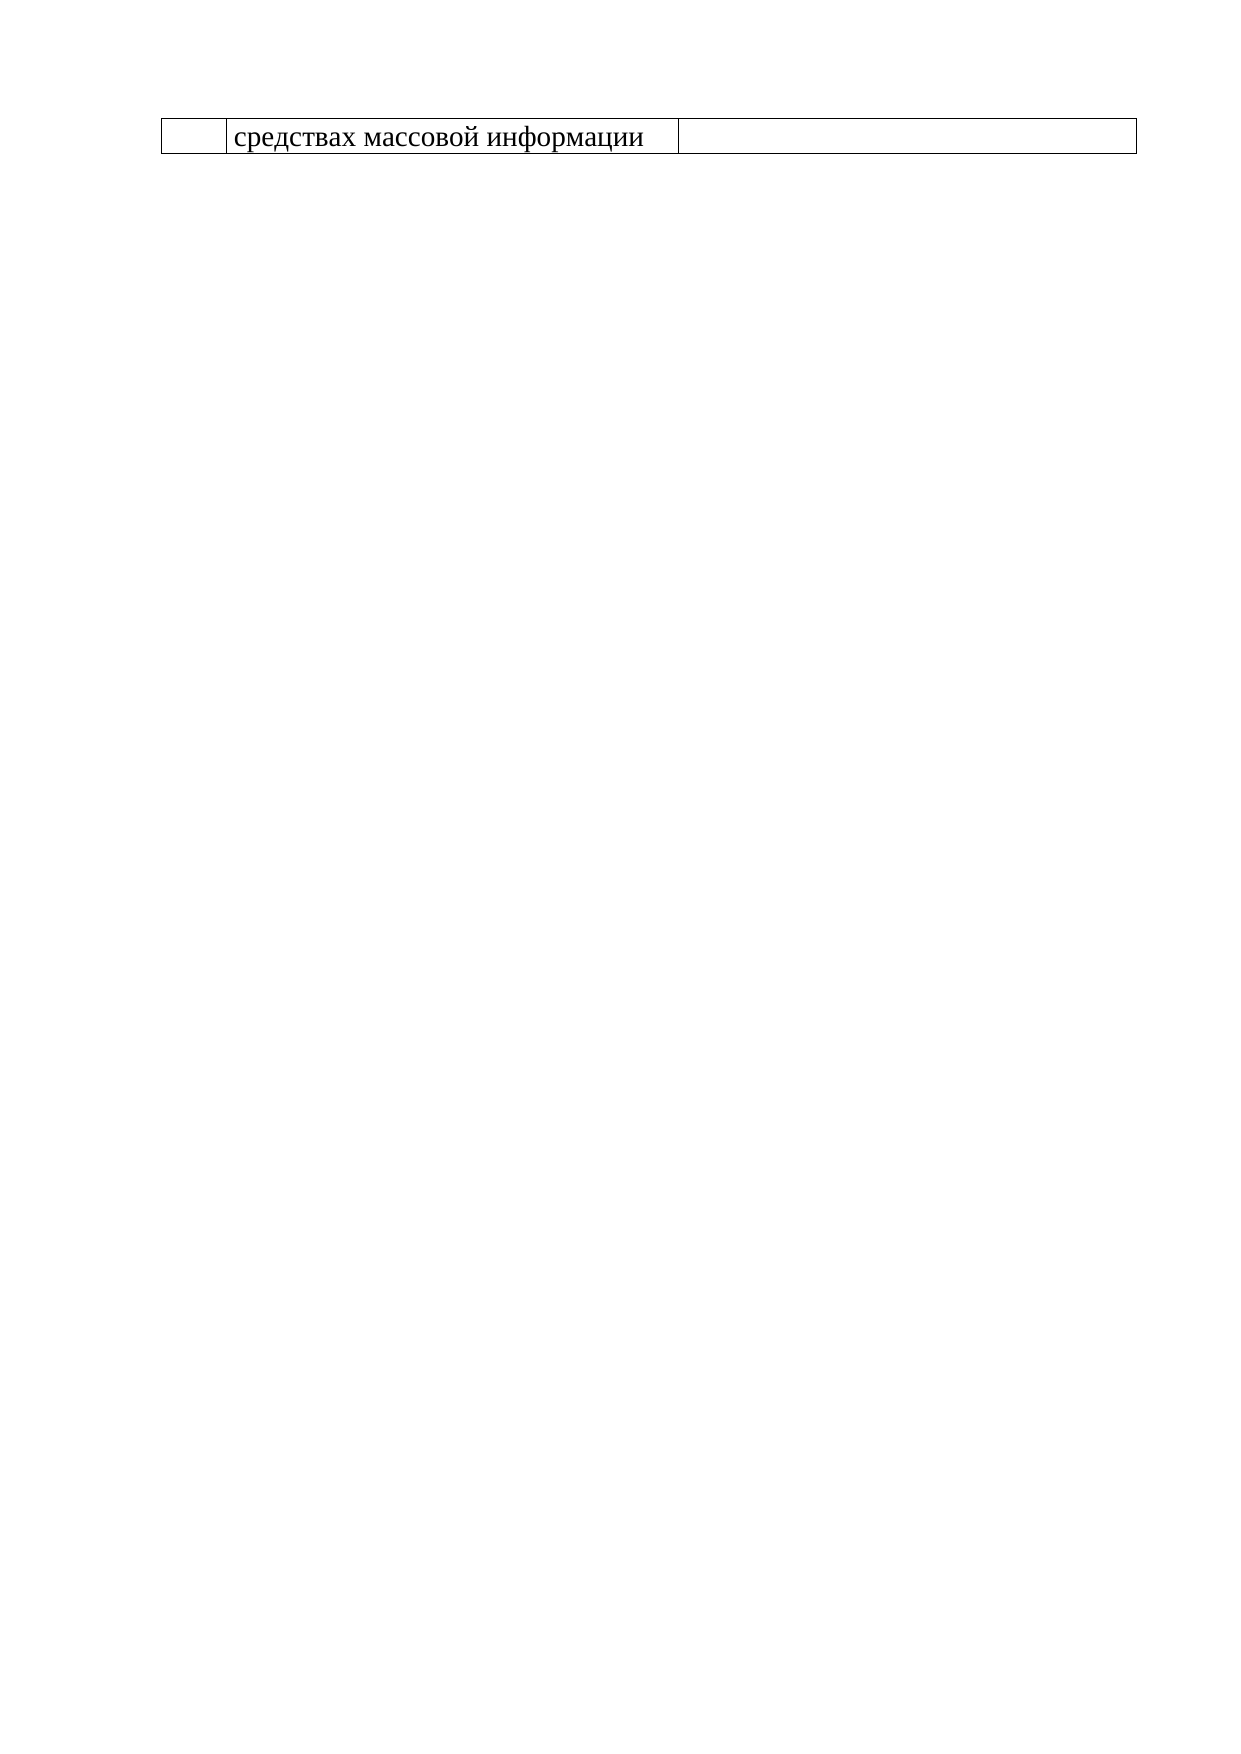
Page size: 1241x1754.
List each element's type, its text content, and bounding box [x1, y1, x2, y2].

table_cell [679, 119, 1136, 153]
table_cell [227, 119, 678, 153]
table_cell 5. [162, 119, 226, 153]
